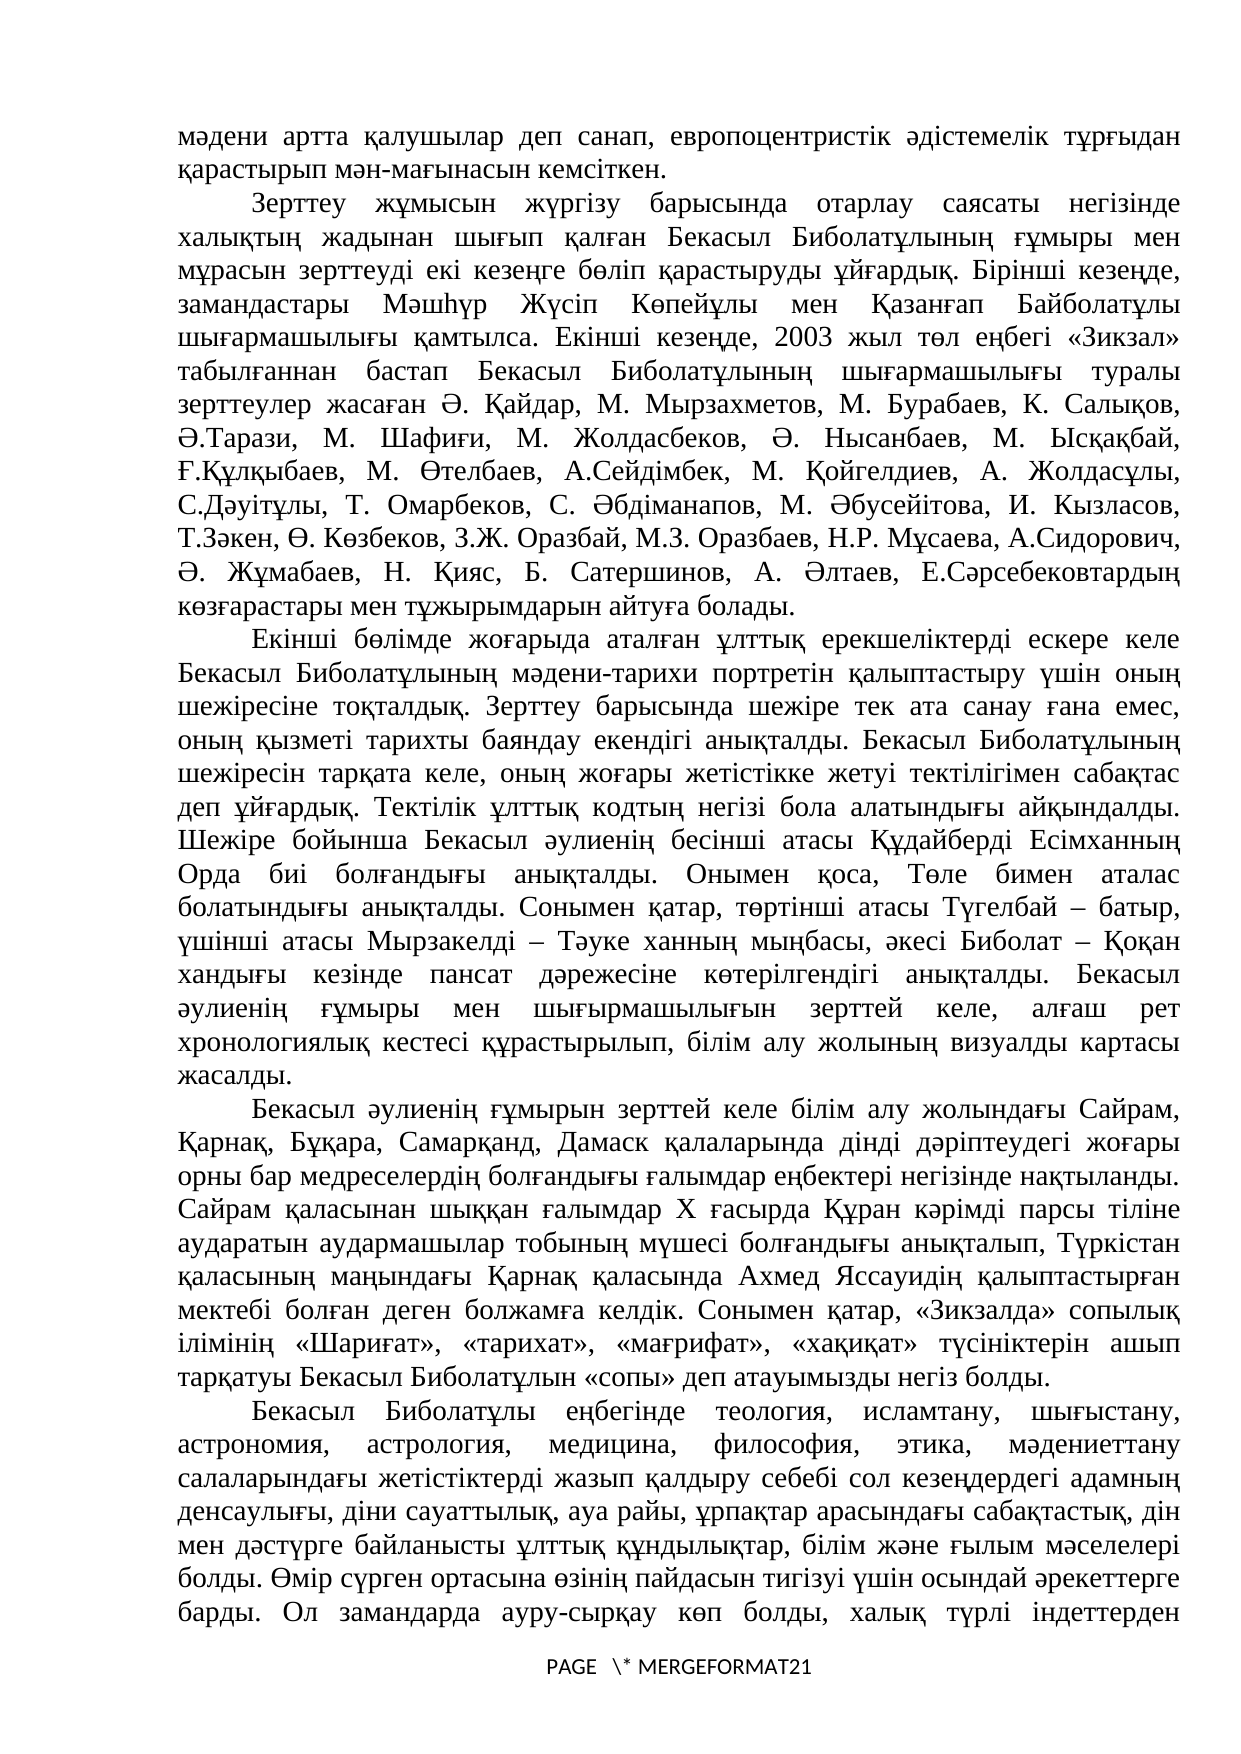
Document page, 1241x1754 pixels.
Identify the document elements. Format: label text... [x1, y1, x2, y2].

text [177, 118, 1181, 185]
text Екінші бөлімде жоғарыда аталған ұлттық ерекшеліктерді ескере келе Бекасыл Биболатұлының мәдени-тарихи портретін қалыптастыру үшін оның шежіресіне тоқталдық. Зерттеу барысында шежіре тек ата санау ғана емес, оның қызметі тарихты баяндау екендігі анықталды. Бекасыл Биболатұлының шежіресін тарқата келе, оның жоғары жетістікке жетуі тектілігімен сабақтас деп ұйғардық. Тектілік ұлттық кодтың негізі бола алатындығы айқындалды. Шежіре бойынша Бекасыл әулиенің бесінші атасы Құдайберді Есімханның Орда биі болғандығы анықталды. Онымен қоса, Төле бимен аталас болатындығы анықталды. Сонымен қатар, төртінші атасы Түгелбай – батыр, үшінші атасы Мырзакелді – Тәуке ханның мыңбасы, әкесі Биболат – Қоқан хандығы кезінде пансат дәрежесіне көтерілгендігі анықталды. Бекасыл әулиенің ғұмыры мен шығырмашылығын зерттей келе, алғаш рет хронологиялық кестесі құрастырылып, білім алу жолының визуалды картасы жасалды. [177, 621, 1181, 1091]
text Бекасыл әулиенің ғұмырын зерттей келе білім алу жолындағы Сайрам, Қарнақ, Бұқара, Самарқанд, Дамаск қалаларында дінді дәріптеудегі жоғары орны бар медреселердің болғандығы ғалымдар еңбектері негізінде нақтыланды. Сайрам қаласынан шыққан ғалымдар X ғасырда Құран кәрімді парсы тіліне аударатын аудармашылар тобының мүшесі болғандығы анықталып, Түркістан қаласының маңындағы Қарнақ қаласында Ахмед Яссауидің қалыптастырған мектебі болған деген болжамға келдік. Сонымен қатар, «Зикзалда» сопылық ілімінің «Шариғат», «тарихат», «мағрифат», «хақиқат» түсініктерін ашып тарқатуы Бекасыл Биболатұлын «сопы» деп атауымызды негіз болды. [177, 1091, 1181, 1393]
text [177, 1393, 1181, 1627]
text Зерттеу жұмысын жүргізу барысында отарлау саясаты негізінде халықтың жадынан шығып қалған Бекасыл Биболатұлының ғұмыры мен мұрасын зерттеуді екі кезеңге бөліп қарастыруды ұйғардық. Бірінші кезеңде, замандастары Мәшһүр Жүсіп Көпейұлы мен Қазанғап Байболатұлы шығармашылығы қамтылса. Екінші кезеңде, 2003 жыл төл еңбегі «Зикзал» табылғаннан бастап Бекасыл Биболатұлының шығармашылығы туралы зерттеулер жасаған Ә. Қайдар, М. Мырзахметов, М. Бурабаев, К. Салықов, Ә.Тарази, М. Шафиғи, М. Жолдасбеков, Ә. Нысанбаев, М. Ысқақбай, Ғ.Құлқыбаев, М. Өтелбаев, А.Сейдімбек, М. Қойгелдиев, А. Жолдасұлы, С.Дәуітұлы, Т. Омарбеков, С. Әбдіманапов, М. Әбусейітова, И. Кызласов, Т.Зәкен, Ө. Көзбеков, З.Ж. Оразбай, М.З. Оразбаев, Н.Р. Мұсаева, А.Сидорович, Ә. Жұмабаев, Н. Қияс, Б. Сатершинов, А. Әлтаев, Е.Сәрсебековтардың көзғарастары мен тұжырымдарын айтуға болады. [177, 185, 1181, 621]
